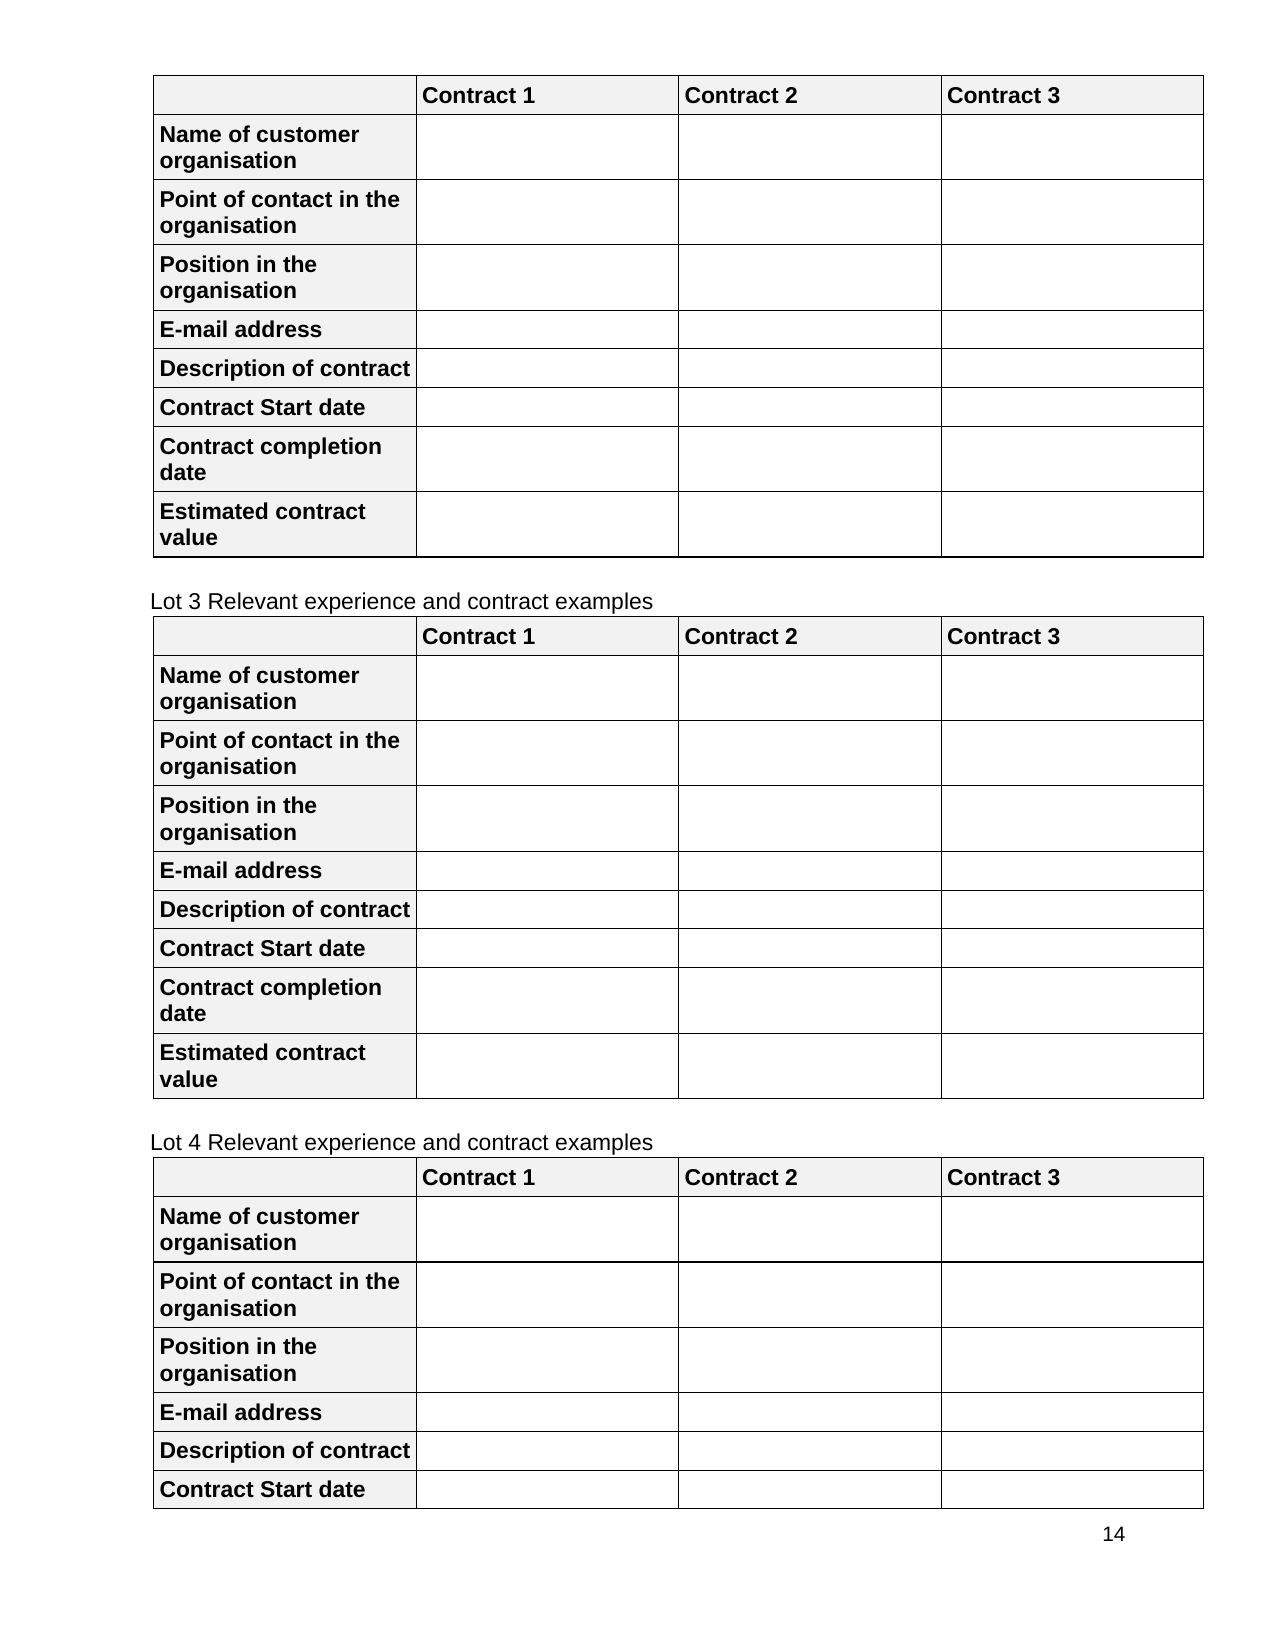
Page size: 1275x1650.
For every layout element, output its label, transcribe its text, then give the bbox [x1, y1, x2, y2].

table_cell Position in the organisation [154, 245, 416, 309]
table_cell [417, 115, 678, 179]
table_cell [942, 929, 1203, 967]
table_cell [417, 349, 678, 387]
table_cell [942, 492, 1203, 556]
table_cell [679, 721, 941, 785]
table_cell Description of contract [154, 891, 416, 928]
table_cell [679, 1197, 941, 1261]
table_cell [942, 968, 1203, 1032]
table_cell [679, 786, 941, 851]
table_cell E-mail address [154, 1393, 416, 1431]
table_cell [679, 1263, 941, 1327]
table_cell [417, 1034, 678, 1098]
table_cell [679, 115, 941, 179]
table_cell Description of contract [154, 1432, 416, 1469]
text Lot 3 Relevant experience and contract examples [150, 588, 1125, 614]
table_header Contract 3 [942, 1158, 1203, 1196]
table_cell [942, 245, 1203, 309]
table_cell [942, 1197, 1203, 1261]
table_cell Position in the organisation [154, 786, 416, 851]
table_header Contract 1 [417, 1158, 678, 1196]
table_header [154, 76, 416, 114]
table_cell [417, 388, 678, 426]
table_cell [679, 968, 941, 1032]
table_cell [679, 656, 941, 720]
table_cell Point of contact in the organisation [154, 721, 416, 785]
table_cell Contract Start date [154, 929, 416, 967]
table_cell [417, 311, 678, 348]
table_cell Position in the organisation [154, 1328, 416, 1392]
table_cell [942, 1328, 1203, 1392]
table_cell [942, 852, 1203, 889]
table_cell [679, 311, 941, 348]
table_cell Description of contract [154, 349, 416, 387]
table_cell [417, 1432, 678, 1469]
table_cell [942, 180, 1203, 244]
table_cell [942, 1034, 1203, 1098]
table_cell [417, 1471, 678, 1508]
table_cell [942, 1263, 1203, 1327]
table_cell [417, 427, 678, 491]
table_cell [417, 1263, 678, 1327]
table_cell [417, 1197, 678, 1261]
table_header Contract 2 [679, 1158, 941, 1196]
table_cell Estimated contract value [154, 492, 416, 556]
table_cell Name of customer organisation [154, 1197, 416, 1261]
table_cell Name of customer organisation [154, 656, 416, 720]
table_cell [679, 929, 941, 967]
table_cell [417, 891, 678, 928]
table_cell [679, 1393, 941, 1431]
table_cell [417, 1328, 678, 1392]
table_cell [942, 786, 1203, 851]
table_header Contract 1 [417, 617, 678, 655]
text Lot 4 Relevant experience and contract examples [150, 1129, 1125, 1155]
table_cell Name of customer organisation [154, 115, 416, 179]
table_cell [942, 1471, 1203, 1508]
table_cell E-mail address [154, 311, 416, 348]
table_cell Point of contact in the organisation [154, 180, 416, 244]
table_cell [942, 115, 1203, 179]
table_cell [679, 852, 941, 889]
table_header Contract 2 [679, 76, 941, 114]
table_cell [417, 492, 678, 556]
table_cell Contract completion date [154, 427, 416, 491]
table_cell [417, 929, 678, 967]
table_header [154, 617, 416, 655]
table_cell [942, 656, 1203, 720]
table_cell [679, 891, 941, 928]
table_cell Contract completion date [154, 968, 416, 1032]
table_cell [942, 388, 1203, 426]
table_cell [942, 311, 1203, 348]
table_cell [679, 349, 941, 387]
table_cell Estimated contract value [154, 1034, 416, 1098]
table_cell [679, 492, 941, 556]
table_cell [417, 721, 678, 785]
table_header Contract 1 [417, 76, 678, 114]
table_cell [942, 1393, 1203, 1431]
table_cell [417, 968, 678, 1032]
table_header Contract 3 [942, 76, 1203, 114]
table_cell [417, 656, 678, 720]
table_cell [679, 245, 941, 309]
table_cell Contract Start date [154, 1471, 416, 1508]
table_cell [417, 852, 678, 889]
table_cell [942, 427, 1203, 491]
table_cell [679, 427, 941, 491]
table_cell [417, 1393, 678, 1431]
table_cell [679, 1034, 941, 1098]
table_cell E-mail address [154, 852, 416, 889]
table_cell [417, 786, 678, 851]
table_cell [679, 1471, 941, 1508]
table_cell [679, 388, 941, 426]
table_cell [942, 349, 1203, 387]
table_cell [942, 1432, 1203, 1469]
table_cell [417, 245, 678, 309]
table_cell [679, 180, 941, 244]
table_cell Contract Start date [154, 388, 416, 426]
table_cell [942, 891, 1203, 928]
table_cell [942, 721, 1203, 785]
table_header [154, 1158, 416, 1196]
table_header Contract 3 [942, 617, 1203, 655]
table_cell [417, 180, 678, 244]
table_header Contract 2 [679, 617, 941, 655]
table_cell [679, 1432, 941, 1469]
table_cell [679, 1328, 941, 1392]
table_cell Point of contact in the organisation [154, 1263, 416, 1327]
